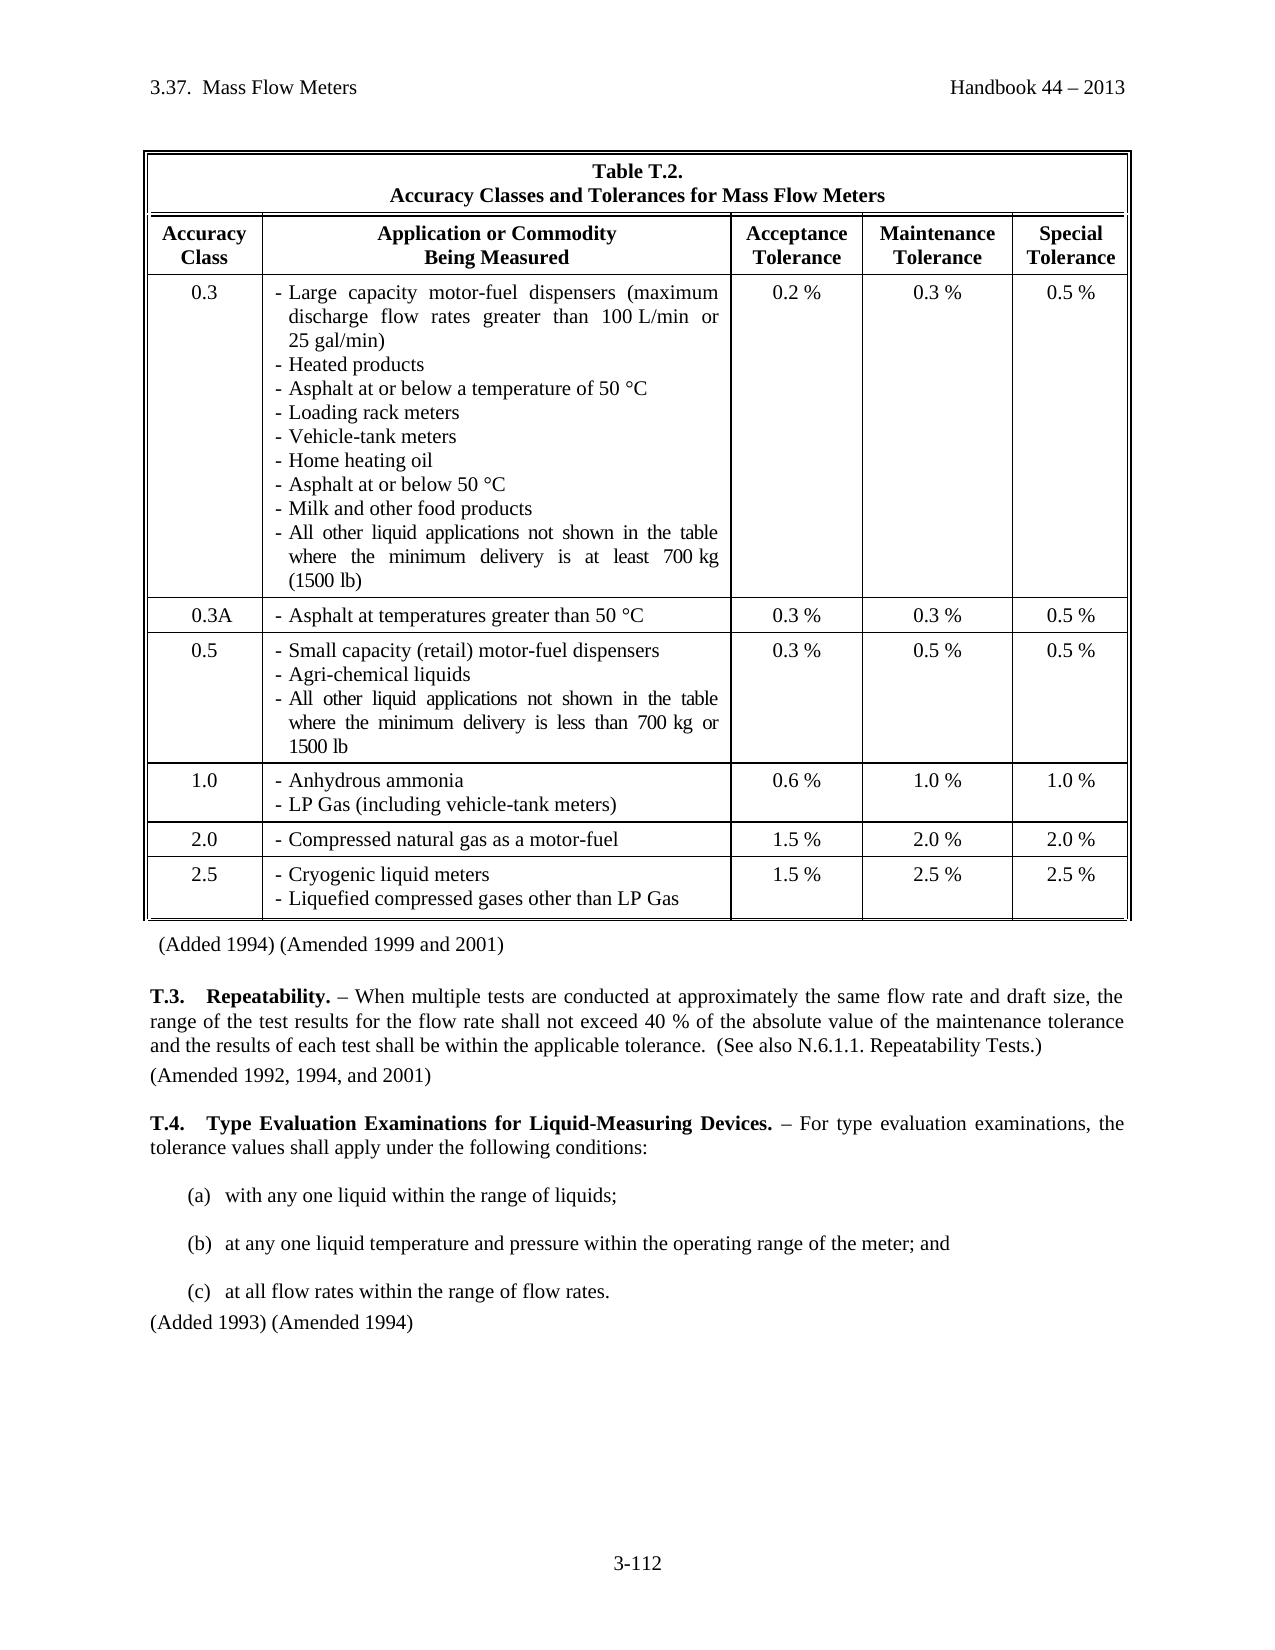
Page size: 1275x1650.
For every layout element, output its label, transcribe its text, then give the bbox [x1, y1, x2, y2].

text T.3. Repeatability. – When multiple tests are conducted at approximately the same flow rate and draft size, the range of the test results for the flow rate shall not exceed 40 % of the absolute value of the maintenance tolerance and the results of each test shall be within the applicable tolerance. (See also N.6.1.1. Repeatability Tests.) [150, 984, 1125, 1057]
table_cell 1.0 [148, 764, 262, 821]
table_cell 0.3 % [863, 598, 1012, 631]
table_cell Small capacity (retail) motor-fuel dispensers Agri-chemical liquids All other liquid applications not shown in the table where the minimum delivery is less than 700 kg or 1500 lb [263, 633, 730, 762]
table_cell Asphalt at temperatures greater than 50 °C [263, 598, 730, 631]
table_cell 1.0 % [863, 764, 1012, 821]
table_cell 2.5 % [1013, 857, 1127, 918]
table_cell 0.3 % [732, 633, 862, 762]
text (Added 1993) (Amended 1994) [150, 1310, 1125, 1334]
text (Amended 1992, 1994, and 2001) [150, 1063, 1125, 1087]
table_cell 0.3 [148, 275, 262, 597]
table_cell 0.5 % [1013, 598, 1127, 631]
table_cell 0.5 % [1013, 275, 1127, 597]
table_cell 2.0 % [863, 823, 1012, 856]
table_cell 2.0 [148, 823, 262, 856]
table_cell 0.5 % [863, 633, 1012, 762]
table_cell Maintenance Tolerance [863, 217, 1012, 273]
table_cell Large capacity motor-fuel dispensers (maximum discharge flow rates greater than 100 L/min or 25 gal/min) Heated products Asphalt at or below a temperature of 50 °C Loading rack meters Vehicle-tank meters Home heating oil Asphalt at or below 50 °C Milk and other food products All other liquid applications not shown in the table where the minimum delivery is at least 700 kg (1500 lb) [263, 275, 730, 597]
table_cell 2.5 [148, 857, 262, 918]
table_cell 0.6 % [732, 764, 862, 821]
table_cell 0.3A [148, 598, 262, 631]
table_cell Application or Commodity Being Measured [263, 217, 730, 273]
text (a) with any one liquid within the range of liquids; [187, 1183, 1125, 1207]
table_cell 0.5 % [1013, 633, 1127, 762]
table_cell 2.5 % [863, 857, 1012, 918]
table_cell 0.5 [148, 633, 262, 762]
table_cell 1.0 % [1013, 764, 1127, 821]
table_cell Compressed natural gas as a motor-fuel [263, 823, 730, 856]
table_cell 1.5 % [732, 857, 862, 918]
table_cell Cryogenic liquid meters Liquefied compressed gases other than LP Gas [263, 857, 730, 918]
table_cell Acceptance Tolerance [732, 217, 862, 273]
table_cell Accuracy Class [146, 212, 262, 273]
table_cell 0.3 % [732, 598, 862, 631]
text (b) at any one liquid temperature and pressure within the operating range of the meter; and [187, 1231, 1125, 1255]
table_cell Anhydrous ammonia LP Gas (including vehicle-tank meters) [263, 764, 730, 821]
table_cell (Added 1994) (Amended 1999 and 2001) [146, 918, 1129, 960]
table_cell 0.3 % [863, 275, 1012, 597]
table_cell Special Tolerance [1013, 212, 1129, 273]
table_cell 2.0 % [1013, 823, 1127, 856]
table_header Table T.2. Accuracy Classes and Tolerances for Mass Flow Meters [148, 155, 1127, 212]
table_cell 0.2 % [732, 275, 862, 597]
text T.4. Type Evaluation Examinations for Liquid-Measuring Devices. – For type evaluation examinations, the tolerance values shall apply under the following conditions: [150, 1111, 1125, 1159]
table_cell 1.5 % [732, 823, 862, 856]
text (c) at all flow rates within the range of flow rates. [187, 1279, 1125, 1303]
